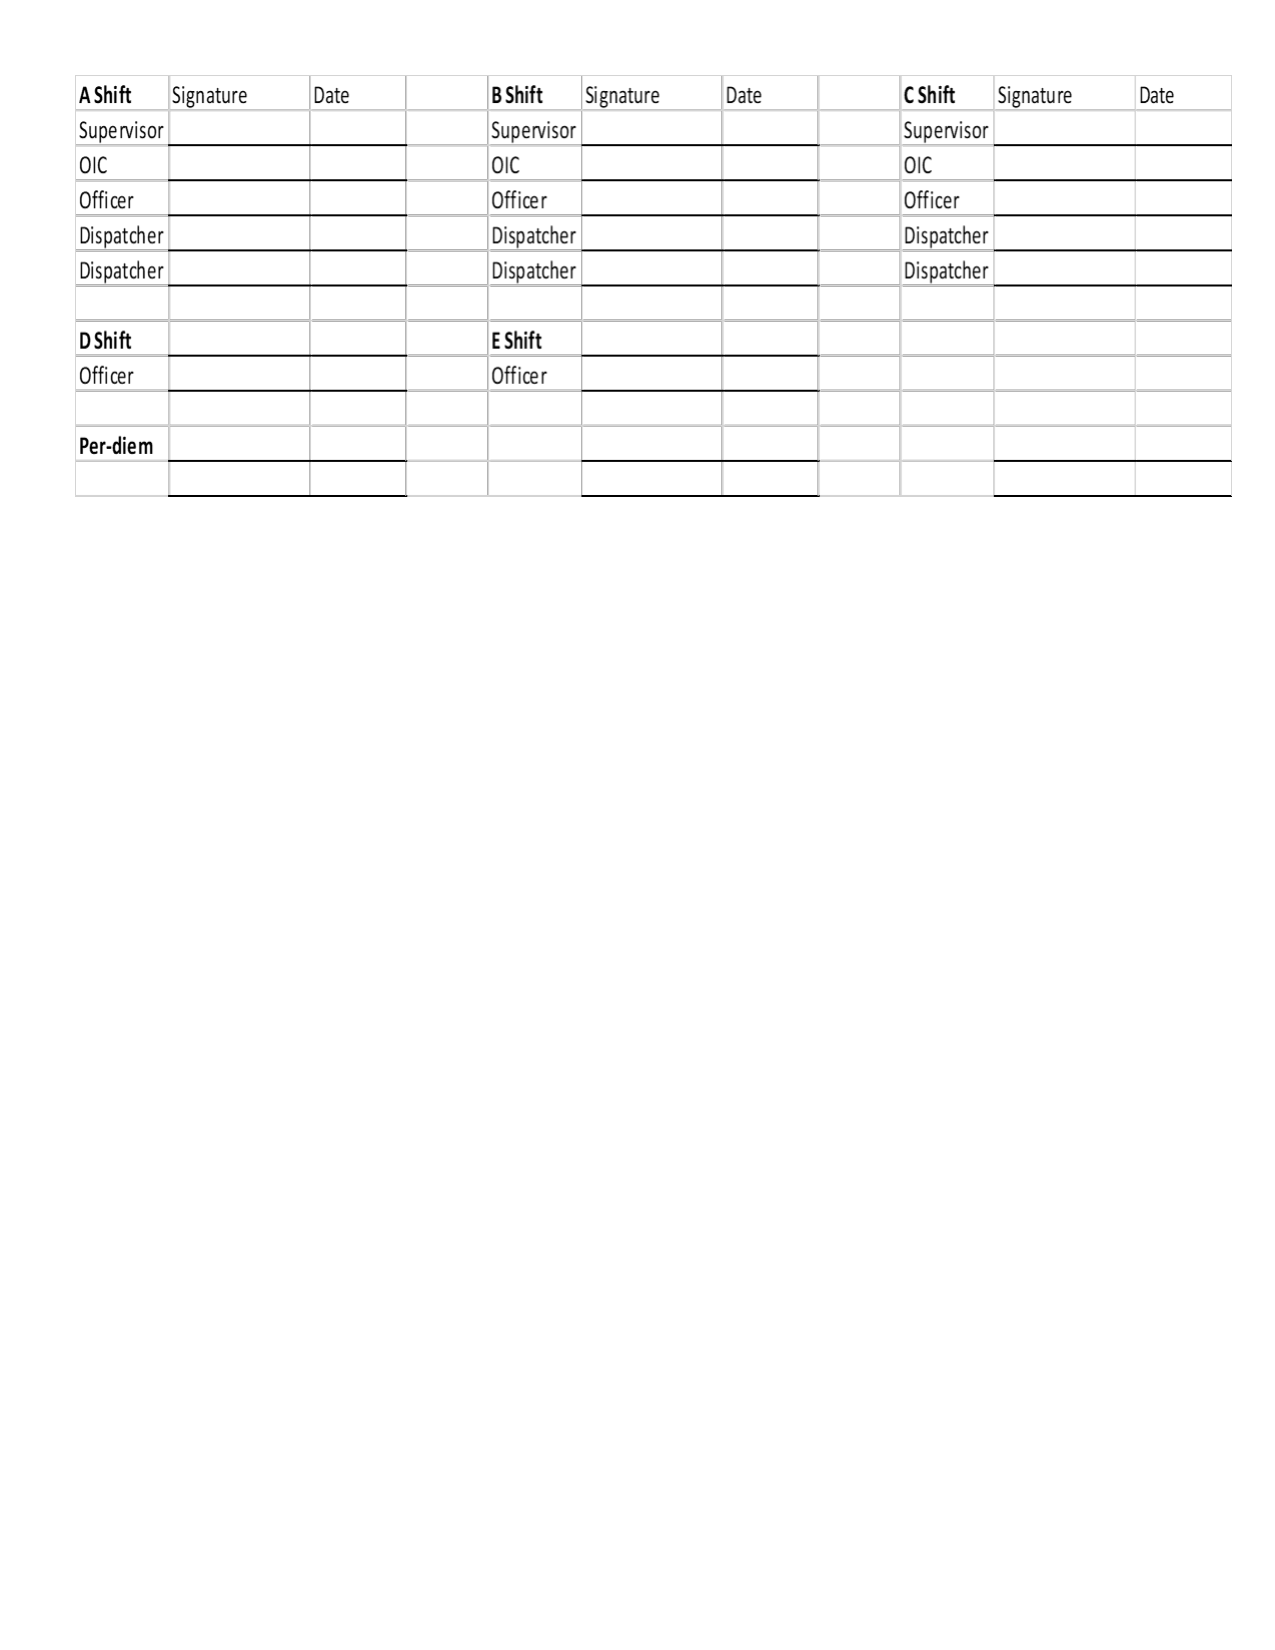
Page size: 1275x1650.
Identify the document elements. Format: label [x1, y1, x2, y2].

picture [75, 75, 1233, 498]
